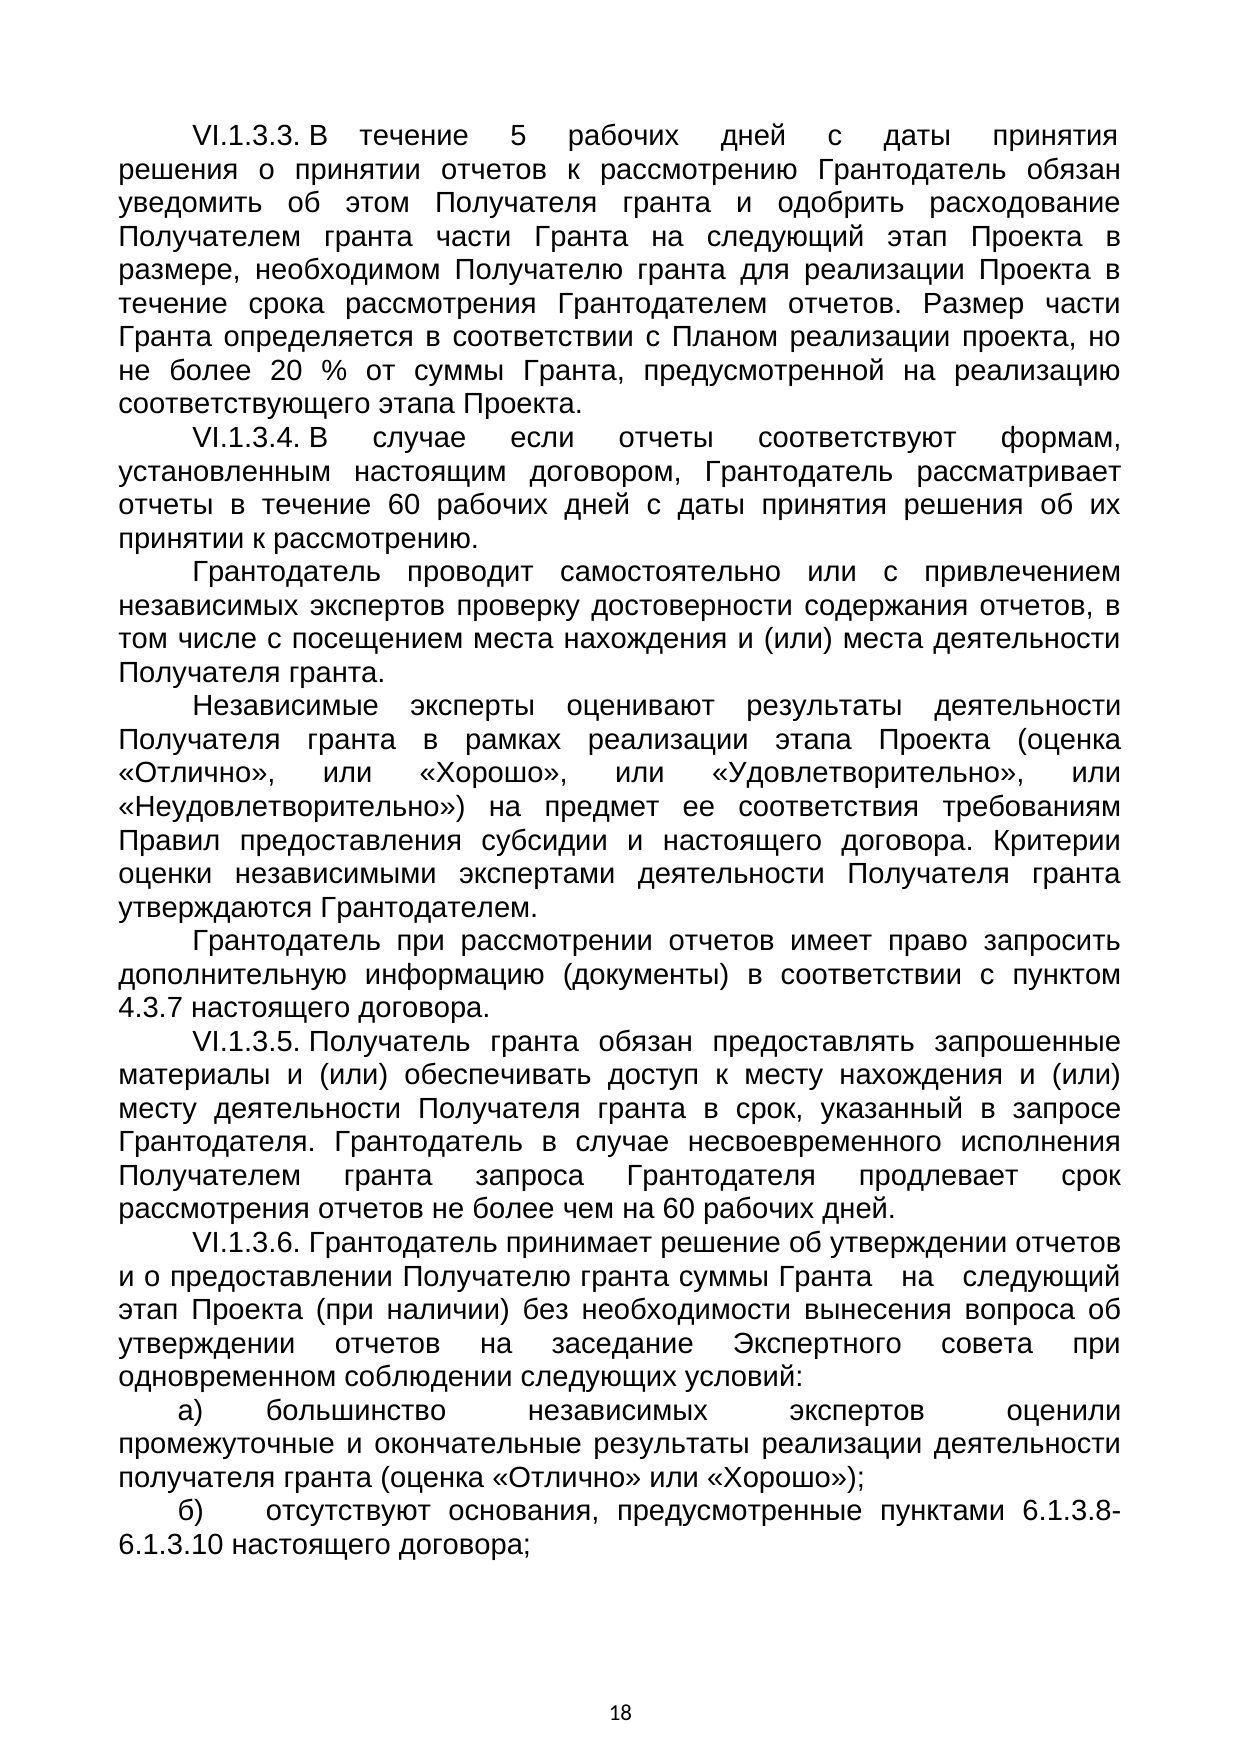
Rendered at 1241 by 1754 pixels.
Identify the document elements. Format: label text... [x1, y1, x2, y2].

text Независимые эксперты оценивают результаты деятельности Получателя гранта в рамках реализации этапа Проекта (оценка «Отлично», или «Хорошо», или «Удовлетворительно», или «Неудовлетворительно») на предмет ее соответствия требованиям Правил предоставления субсидии и настоящего договора. Критерии оценки независимыми экспертами деятельности Получателя гранта утверждаются Грантодателем. [118, 688, 1122, 923]
list большинство независимых экспертов оценили промежуточные и окончательные результаты реализации деятельности получателя гранта (оценка «Отлично» или «Хорошо»); [118, 1393, 1122, 1493]
list В течение 5 рабочих дней с даты принятия решения о принятии отчетов к рассмотрению Грантодатель обязан уведомить об этом Получателя гранта и одобрить расходование Получателем гранта части Гранта на следующий этап Проекта в размере, необходимом Получателю гранта для реализации Проекта в течение срока рассмотрения Грантодателем отчетов. Размер части Гранта определяется в соответствии с Планом реализации проекта, но не более 20 % от суммы Гранта, предусмотренной на реализацию соответствующего этапа Проекта. [118, 118, 1122, 420]
list Получатель гранта обязан предоставлять запрошенные материалы и (или) обеспечивать доступ к месту нахождения и (или) месту деятельности Получателя гранта в срок, указанный в запросе Грантодателя. Грантодатель в случае несвоевременного исполнения Получателем гранта запроса Грантодателя продлевает срок рассмотрения отчетов не более чем на 60 рабочих дней. [118, 1024, 1122, 1225]
list Грантодатель принимает решение об утверждении отчетов и о предоставлении Получателю гранта суммы Гранта на следующий этап Проекта (при наличии) без необходимости вынесения вопроса об утверждении отчетов на заседание Экспертного совета при одновременном соблюдении следующих условий: [118, 1225, 1122, 1393]
text Грантодатель проводит самостоятельно или с привлечением независимых экспертов проверку достоверности содержания отчетов, в том числе с посещением места нахождения и (или) места деятельности Получателя гранта. [118, 554, 1122, 688]
text Грантодатель при рассмотрении отчетов имеет право запросить дополнительную информацию (документы) в соответствии с пунктом 4.3.7 настоящего договора. [118, 923, 1122, 1024]
list В случае если отчеты соответствуют формам, установленным настоящим договором, Грантодатель рассматривает отчеты в течение 60 рабочих дней с даты принятия решения об их принятии к рассмотрению. [118, 420, 1122, 554]
list отсутствуют основания, предусмотренные пунктами 6.1.3.8-6.1.3.10 настоящего договора; [118, 1493, 1122, 1560]
